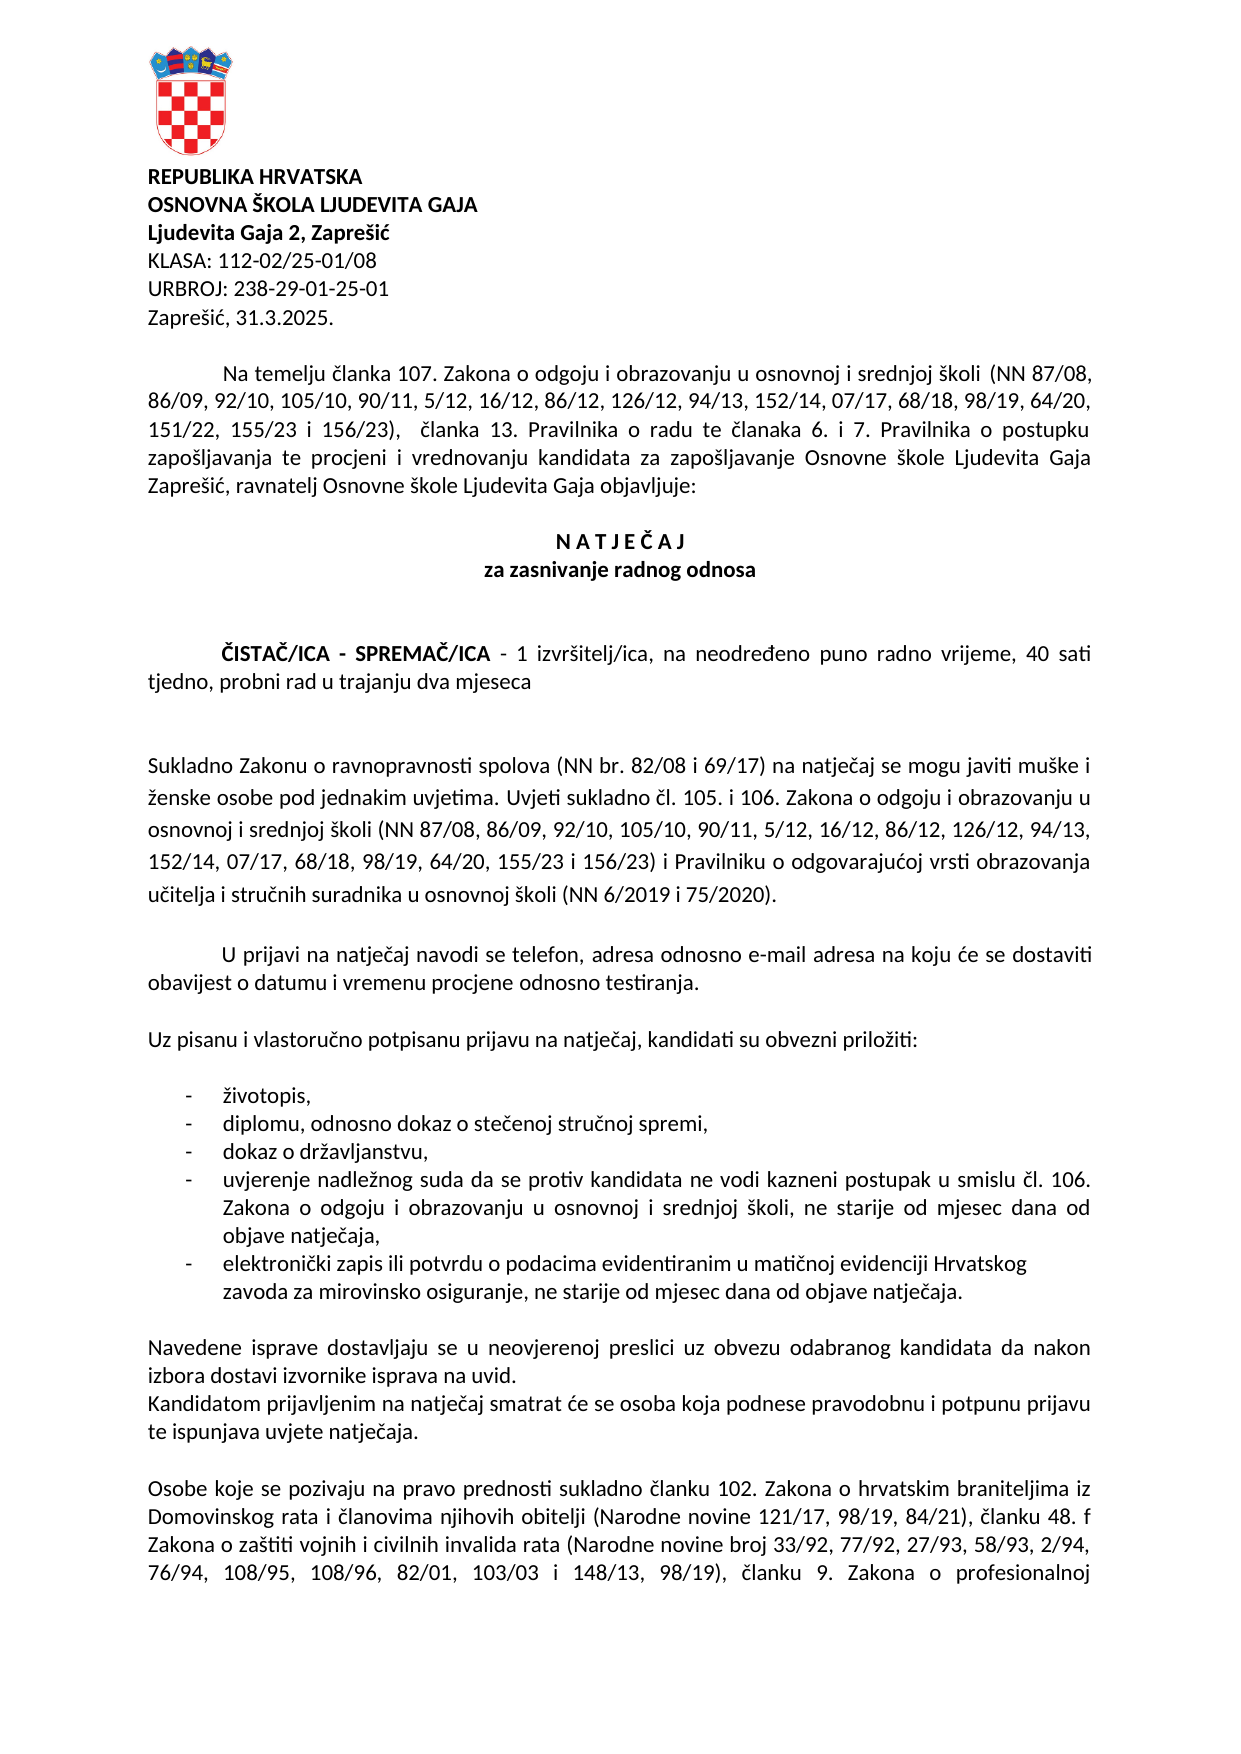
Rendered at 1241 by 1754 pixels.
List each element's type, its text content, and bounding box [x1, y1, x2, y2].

text ČISTAČ/ICA - SPREMAČ/ICA - 1 izvršitelj/ica, na neodređeno puno radno vrijeme, 40 sati tjedno, probni rad u trajanju dva mjeseca [148, 639, 1093, 695]
text za zasnivanje radnog odnosa [148, 555, 1093, 583]
text Ljudevita Gaja 2, Zaprešić [148, 218, 1093, 247]
text Navedene isprave dostavljaju se u neovjerenoj preslici uz obvezu odabranog kandidata da nakon izbora dostavi izvornike isprava na uvid. [148, 1333, 1093, 1389]
text KLASA: 112-02/25-01/08 [148, 247, 1093, 274]
text Zaprešić, 31.3.2025. [148, 303, 1093, 331]
list elektronički zapis ili potvrdu o podacima evidentiranim u matičnoj evidenciji Hrvatskog zavoda za mirovinsko osiguranje, ne starije od mjesec dana od objave natječaja. [185, 1249, 1093, 1305]
text N A T J E Č A J [148, 527, 1093, 555]
list diplomu, odnosno dokaz o stečenoj stručnoj spremi, [185, 1109, 1093, 1137]
text OSNOVNA ŠKOLA LJUDEVITA GAJA [148, 191, 1093, 218]
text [148, 1474, 1093, 1586]
text Kandidatom prijavljenim na natječaj smatrat će se osoba koja podnese pravodobnu i potpunu prijavu te ispunjava uvjete natječaja. [148, 1389, 1093, 1445]
text REPUBLIKA HRVATSKA [148, 162, 1093, 191]
text Uz pisanu i vlastoručno potpisanu prijavu na natječaj, kandidati su obvezni priložiti: [148, 1025, 1093, 1053]
list životopis, [185, 1081, 1093, 1109]
text Sukladno Zakonu o ravnopravnosti spolova (NN br. 82/08 i 69/17) na natječaj se mogu javiti muške i ženske osobe pod jednakim uvjetima. Uvjeti sukladno čl. 105. i 106. Zakona o odgoju i obrazovanju u osnovnoj i srednjoj školi (NN 87/08, 86/09, 92/10, 105/10, 90/11, 5/12, 16/12, 86/12, 126/12, 94/13, 152/14, 07/17, 68/18, 98/19, 64/20, 155/23 i 156/23) i Pravilniku o odgovarajućoj vrsti obrazovanja učitelja i stručnih suradnika u osnovnoj školi (NN 6/2019 i 75/2020). [148, 751, 1093, 908]
list uvjerenje nadležnog suda da se protiv kandidata ne vodi kazneni postupak u smislu čl. 106. Zakona o odgoju i obrazovanju u osnovnoj i srednjoj školi, ne starije od mjesec dana od objave natječaja, [185, 1165, 1093, 1249]
picture [147, 44, 238, 163]
text U prijavi na natječaj navodi se telefon, adresa odnosno e-mail adresa na koju će se dostaviti obavijest o datumu i vremenu procjene odnosno testiranja. [148, 940, 1093, 996]
list dokaz o državljanstvu, [185, 1137, 1093, 1165]
text Na temelju članka 107. Zakona o odgoju i obrazovanju u osnovnoj i srednjoj školi (NN 87/08, 86/09, 92/10, 105/10, 90/11, 5/12, 16/12, 86/12, 126/12, 94/13, 152/14, 07/17, 68/18, 98/19, 64/20, 151/22, 155/23 i 156/23), članka 13. Pravilnika o radu te članaka 6. i 7. Pravilnika o postupku zapošljavanja te procjeni i vrednovanju kandidata za zapošljavanje Osnovne škole Ljudevita Gaja Zaprešić, ravnatelj Osnovne škole Ljudevita Gaja objavljuje: [148, 359, 1093, 499]
text URBROJ: 238-29-01-25-01 [148, 274, 1093, 303]
